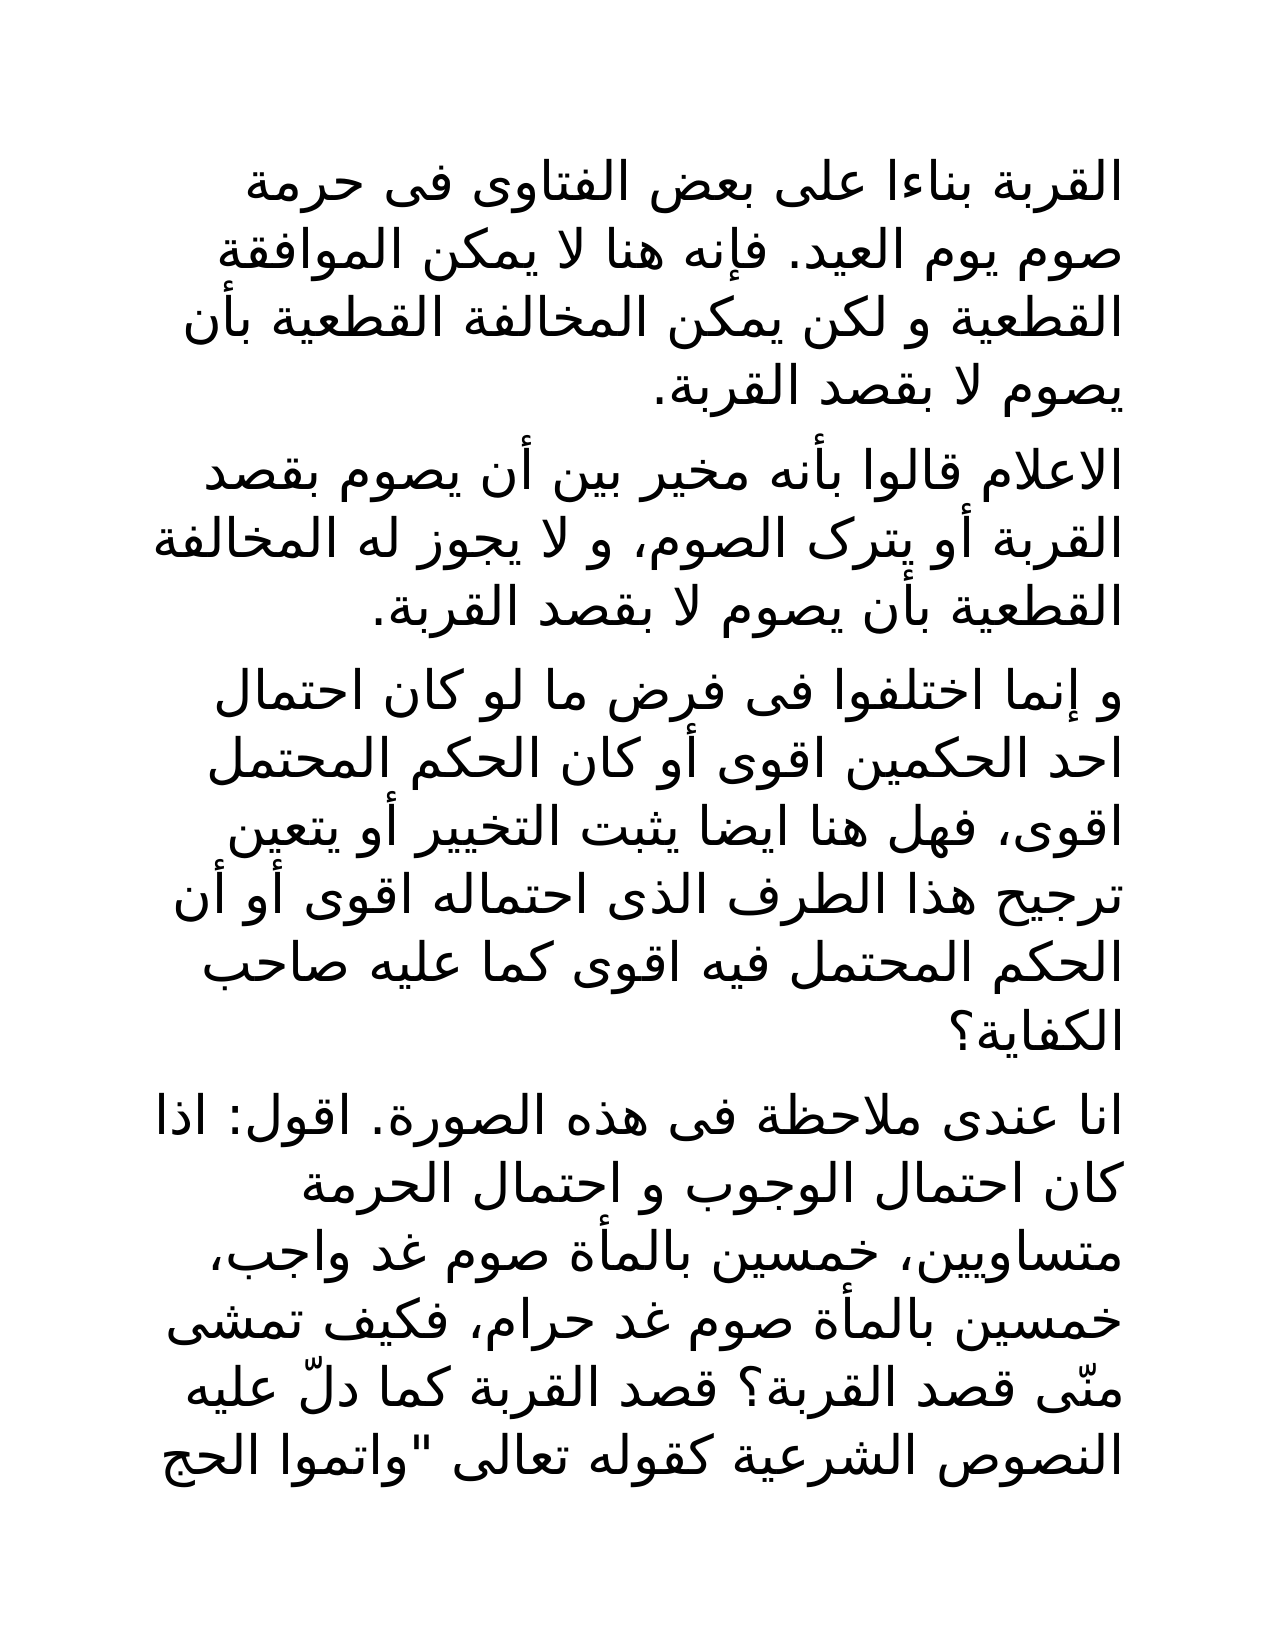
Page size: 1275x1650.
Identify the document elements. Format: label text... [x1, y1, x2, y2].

text و إنما اختلفوا فی فرض ما لو کان احتمال احد الحکمین اقوی أو کان الحکم المحتمل اقوی، فهل هنا ایضا یثبت التخییر أو یتعین ترجیح هذا الطرف الذی احتماله اقوی أو أن الحکم المحتمل فیه اقوی کما علیه صاحب الکفایة؟ [150, 659, 1125, 1063]
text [150, 1084, 1125, 1487]
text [150, 150, 1125, 417]
text الاعلام قالوا بأنه مخیر بین أن یصوم بقصد القربة أو یترک الصوم، و لا یجوز له المخالفة القطعیة بأن یصوم لا بقصد القربة. [150, 439, 1125, 638]
